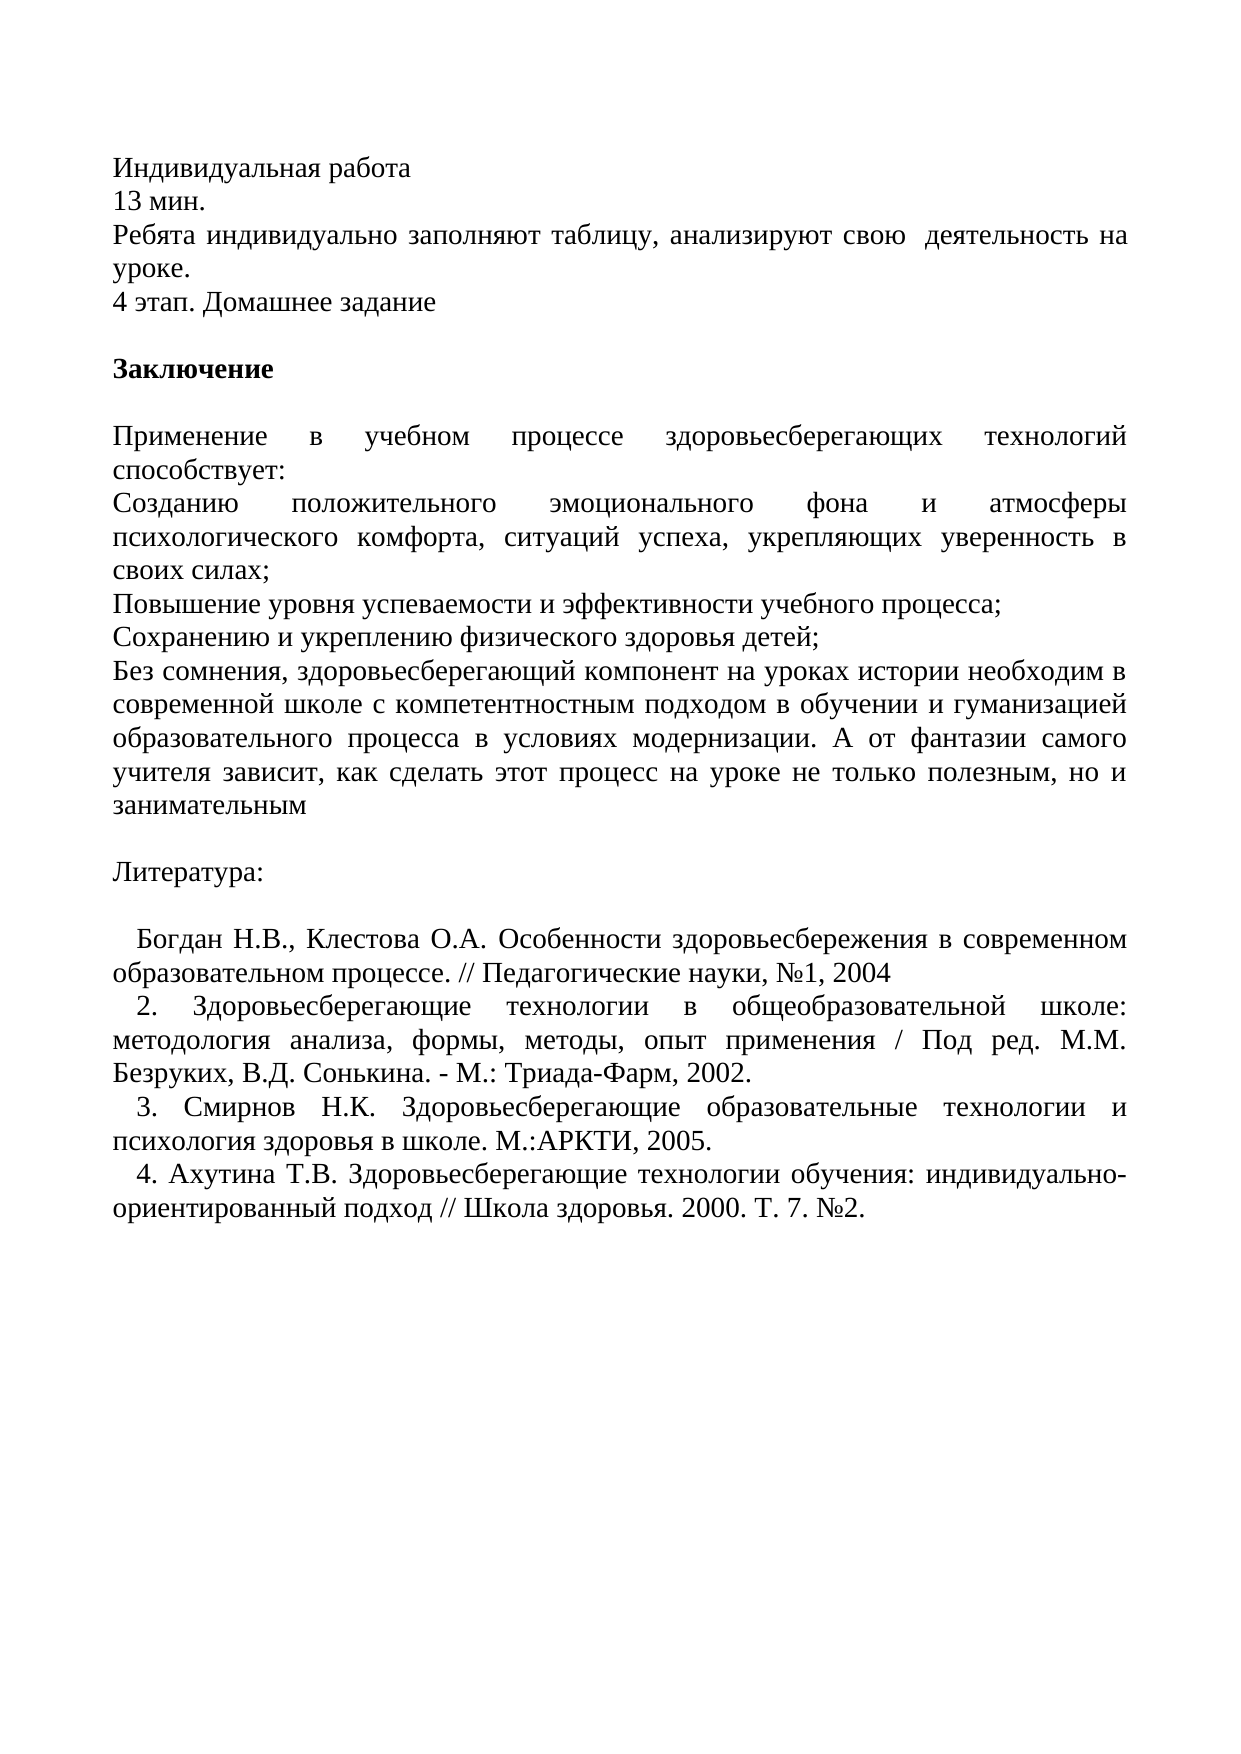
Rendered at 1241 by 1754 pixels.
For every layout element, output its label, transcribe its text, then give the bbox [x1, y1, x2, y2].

text 2. Здоровьесберегающие технологии в общеобразовательной школе: методология анализа, формы, методы, опыт применения / Под ред. М.М. Безруких, В.Д. Сонькина. - М.: Триада-Фарм, 2002. [112, 988, 1128, 1089]
text Сохранению и укреплению физического здоровья детей; [112, 619, 1128, 653]
text 13 мин. [112, 183, 1128, 217]
text Литература: [112, 854, 1128, 888]
text Повышение уровня успеваемости и эффективности учебного процесса; [112, 586, 1128, 619]
text Применение в учебном процессе здоровьесберегающих технологий способствует: [112, 418, 1128, 485]
text 4 этап. Домашнее задание [112, 284, 1128, 318]
text Созданию положительного эмоционального фона и атмосферы психологического комфорта, ситуаций успеха, укрепляющих уверенность в своих силах; [112, 485, 1128, 586]
text Заключение [112, 351, 1128, 385]
text 4. Ахутина Т.В. Здоровьесберегающие технологии обучения: индивидуально-ориентированный подход // Школа здоровья. 2000. Т. 7. №2. [112, 1156, 1128, 1223]
text 3. Смирнов Н.К. Здоровьесберегающие образовательные технологии и психология здоровья в школе. М.:АРКТИ, 2005. [112, 1089, 1128, 1156]
text Ребята индивидуально заполняют таблицу, анализируют свою деятельность на уроке. [112, 217, 1128, 284]
text Без сомнения, здоровьесберегающий компонент на уроках истории необходим в современной школе с компетентностным подходом в обучении и гуманизацией образовательного процесса в условиях модернизации. А от фантазии самого учителя зависит, как сделать этот процесс на уроке не только полезным, но и занимательным [112, 653, 1128, 821]
text Индивидуальная работа [112, 150, 1128, 183]
text Богдан Н.В., Клестова О.А. Особенности здоровьесбережения в современном образовательном процессе. // Педагогические науки, №1, 2004 [112, 921, 1128, 988]
